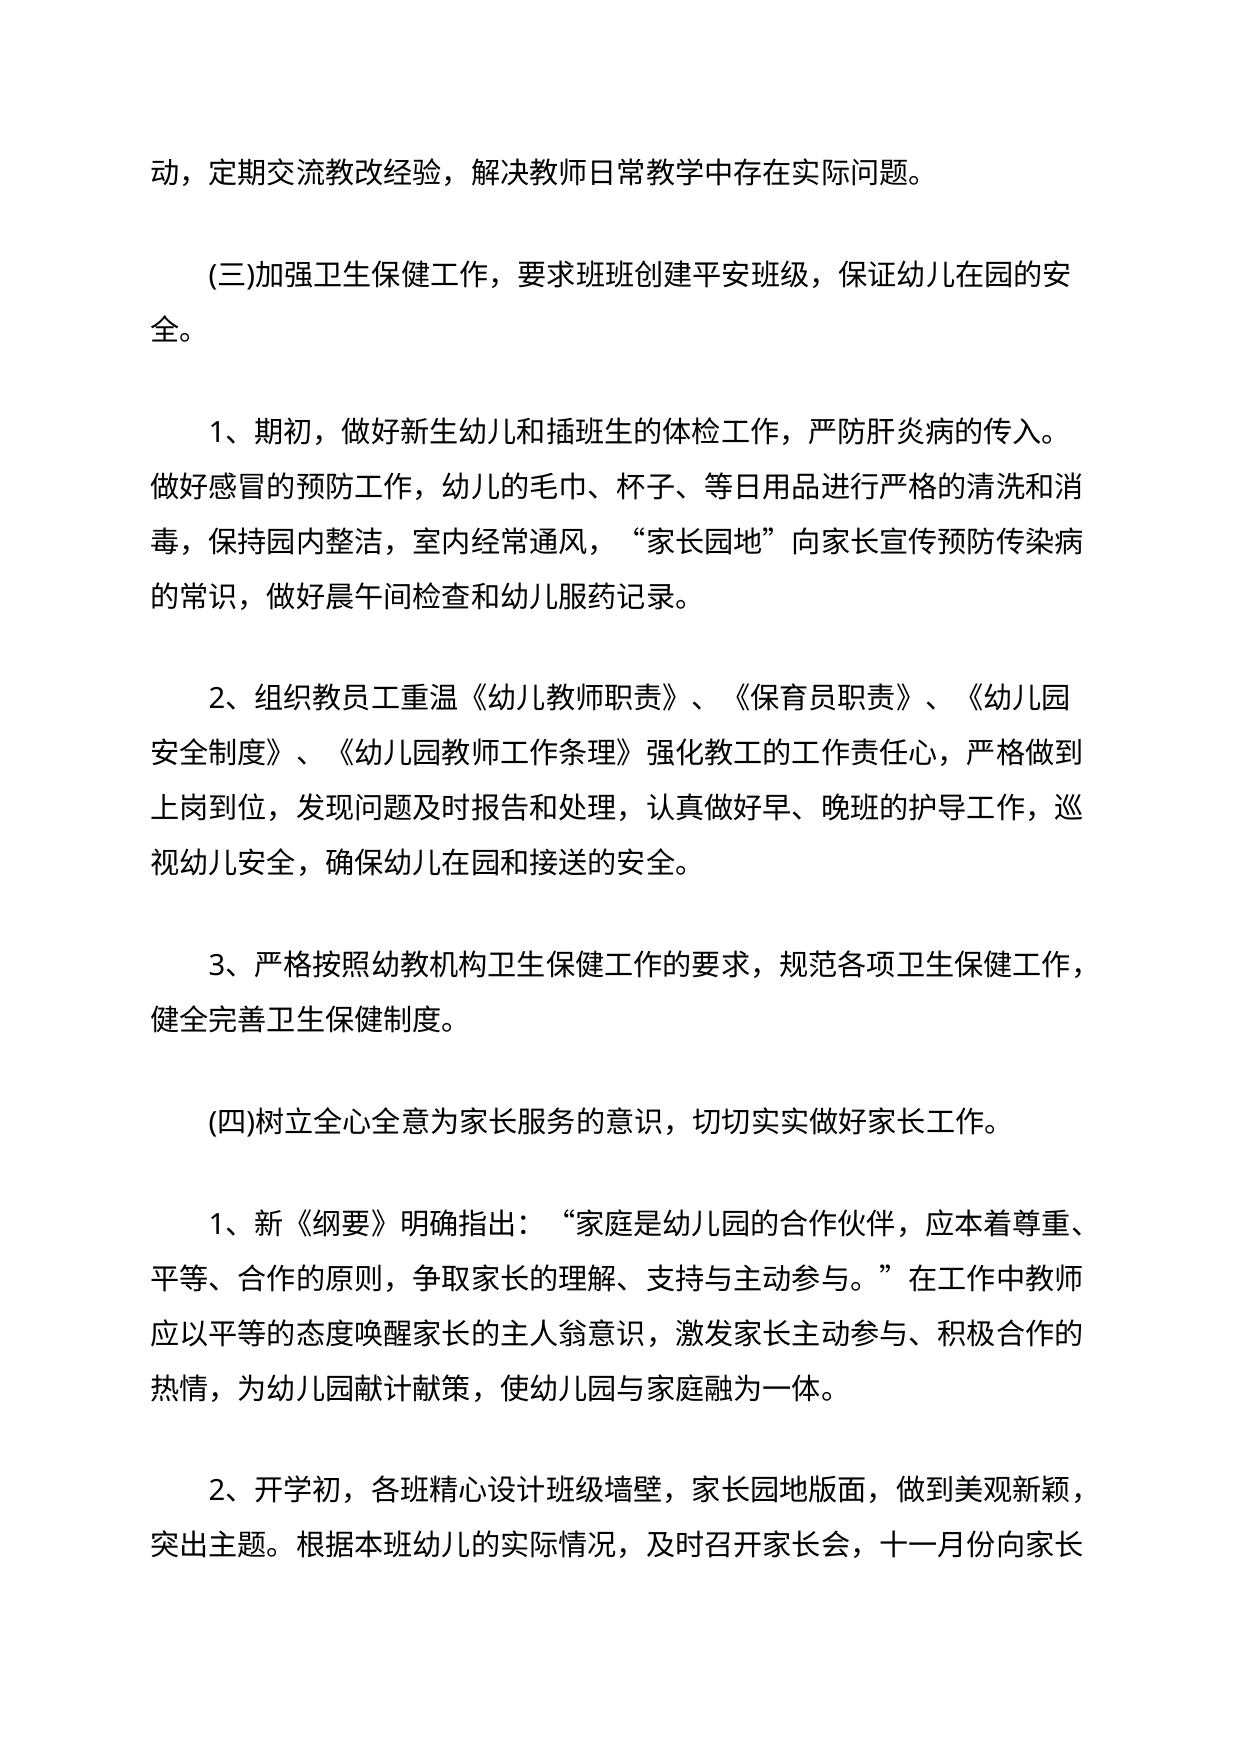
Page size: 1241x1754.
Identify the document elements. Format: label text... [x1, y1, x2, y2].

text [150, 150, 1090, 192]
text 1、新《纲要》明确指出：“家庭是幼儿园的合作伙伴，应本着尊重、平等、合作的原则，争取家长的理解、支持与主动参与。”在工作中教师应以平等的态度唤醒家长的主人翁意识，激发家长主动参与、积极合作的热情，为幼儿园献计献策，使幼儿园与家庭融为一体。 [150, 1200, 1090, 1407]
text 1、期初，做好新生幼儿和插班生的体检工作，严防肝炎病的传入。做好感冒的预防工作，幼儿的毛巾、杯子、等日用品进行严格的清洗和消毒，保持园内整洁，室内经常通风，“家长园地”向家长宣传预防传染病的常识，做好晨午间检查和幼儿服药记录。 [150, 408, 1090, 616]
text 2、组织教员工重温《幼儿教师职责》、《保育员职责》、《幼儿园安全制度》、《幼儿园教师工作条理》强化教工的工作责任心，严格做到上岗到位，发现问题及时报告和处理，认真做好早、晚班的护导工作，巡视幼儿安全，确保幼儿在园和接送的安全。 [150, 675, 1090, 882]
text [150, 1467, 1090, 1564]
text (四)树立全心全意为家长服务的意识，切切实实做好家长工作。 [150, 1098, 1090, 1141]
text (三)加强卫生保健工作，要求班班创建平安班级，保证幼儿在园的安全。 [150, 252, 1090, 349]
text 3、严格按照幼教机构卫生保健工作的要求，规范各项卫生保健工作，健全完善卫生保健制度。 [150, 942, 1090, 1039]
